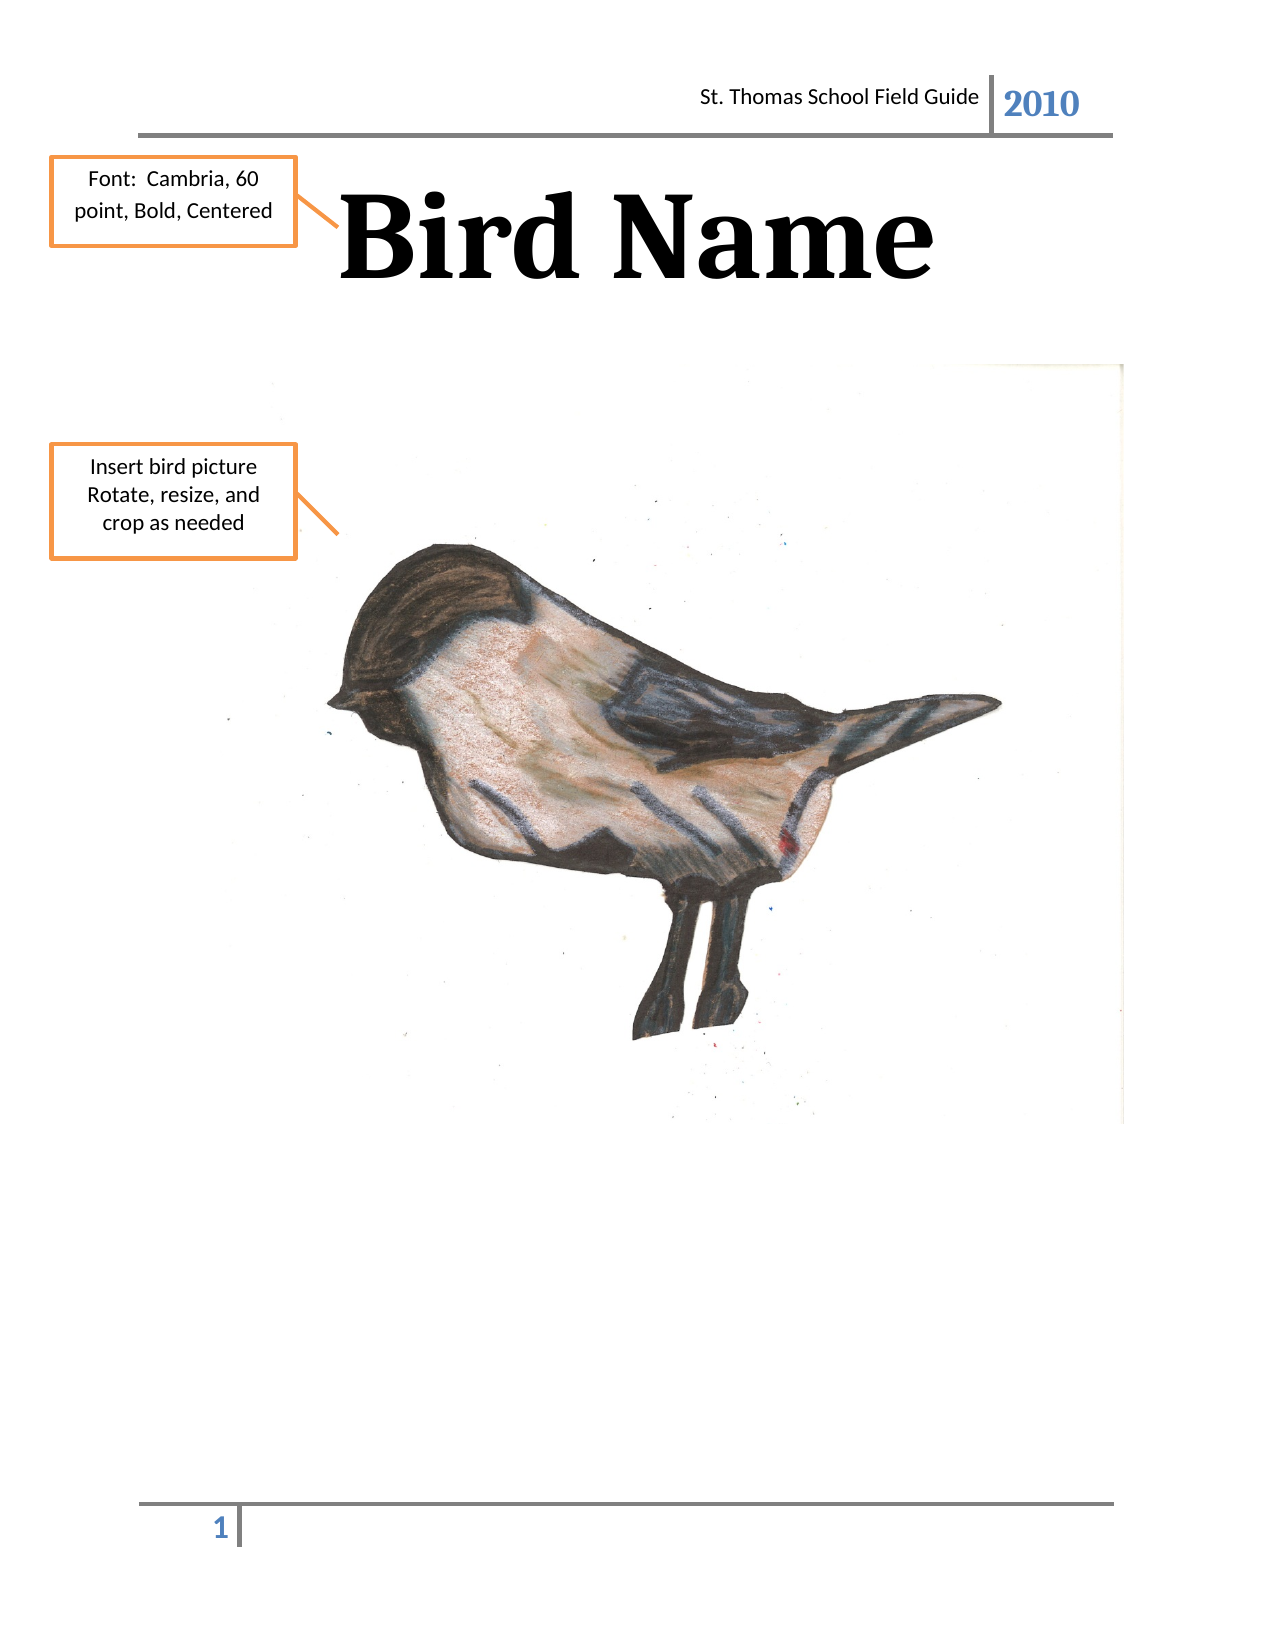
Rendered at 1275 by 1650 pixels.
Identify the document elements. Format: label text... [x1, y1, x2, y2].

text Bird Name [150, 166, 1125, 309]
picture [220, 364, 1124, 1124]
